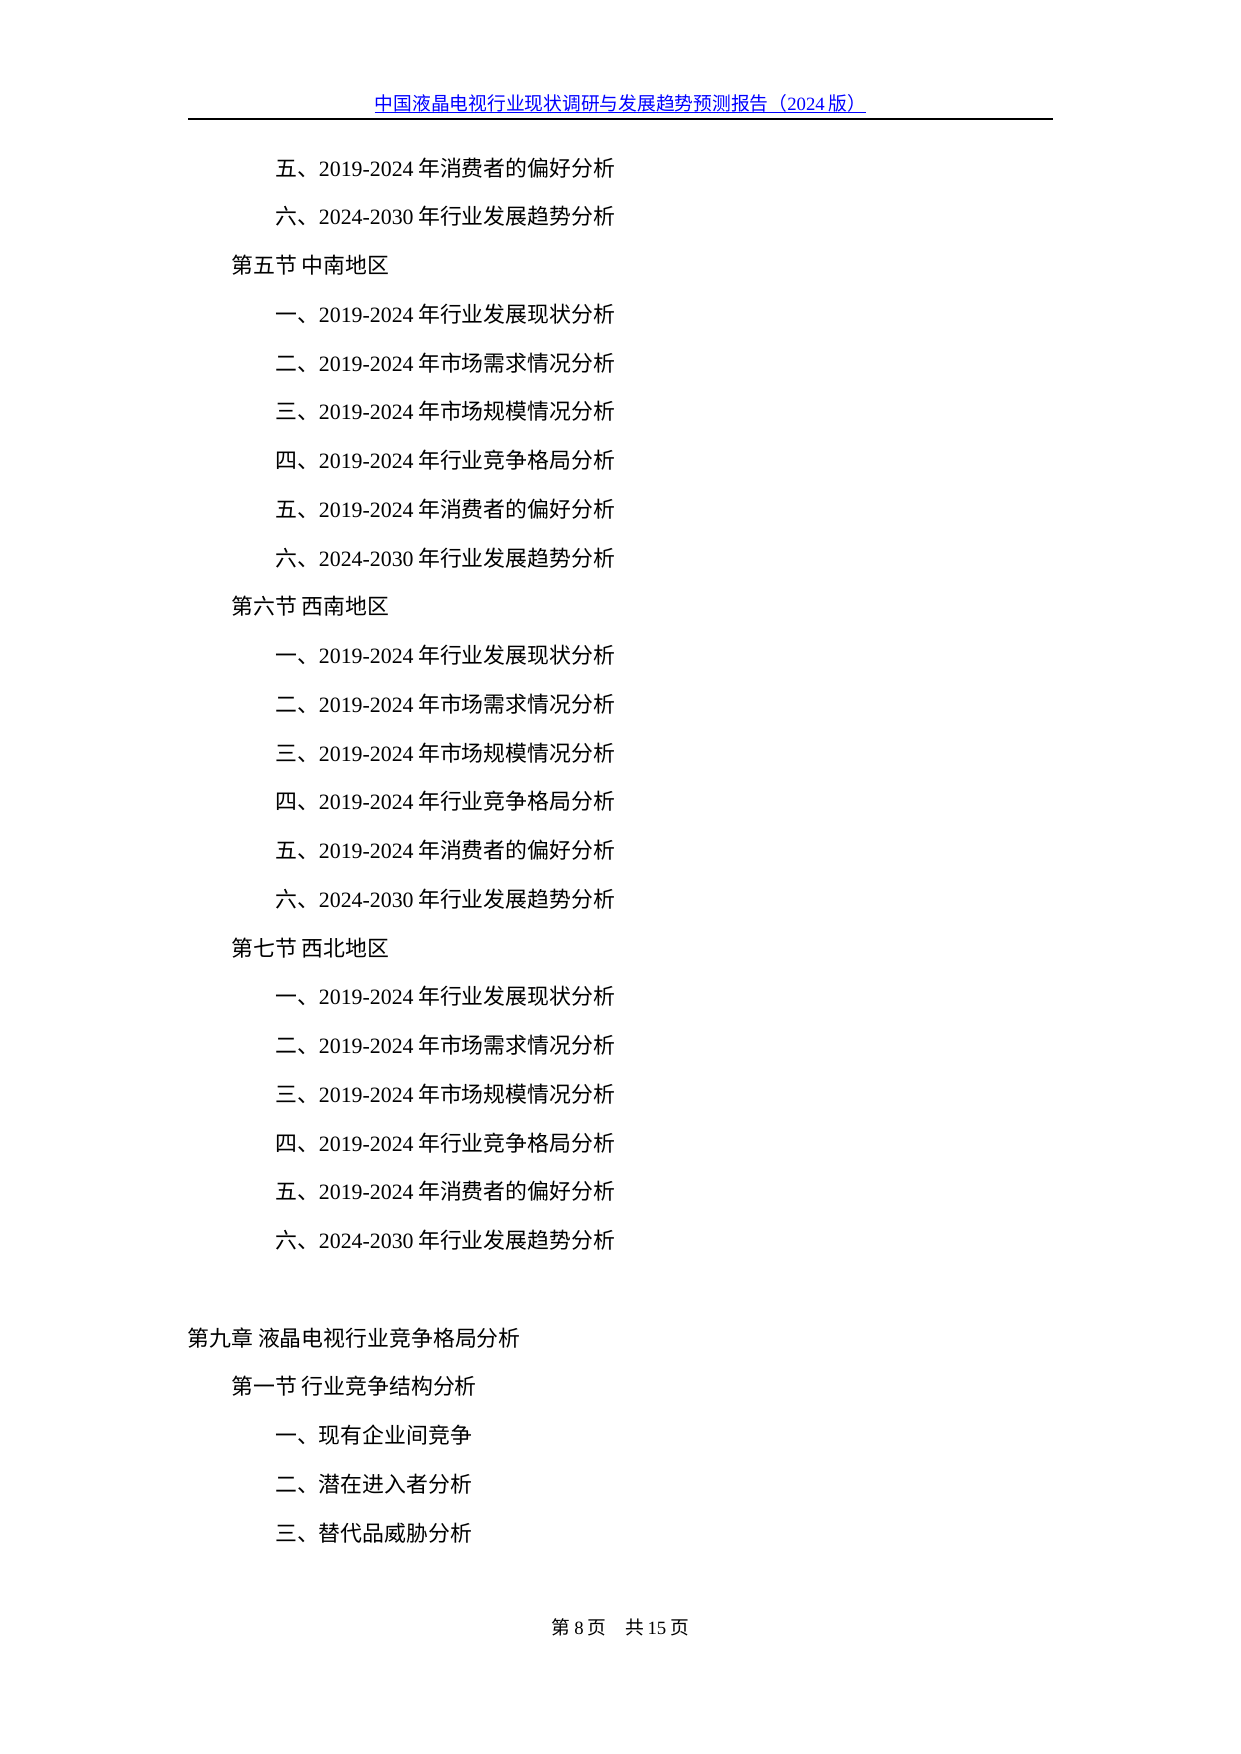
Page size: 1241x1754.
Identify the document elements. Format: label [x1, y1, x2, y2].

text [187, 150, 1053, 1548]
